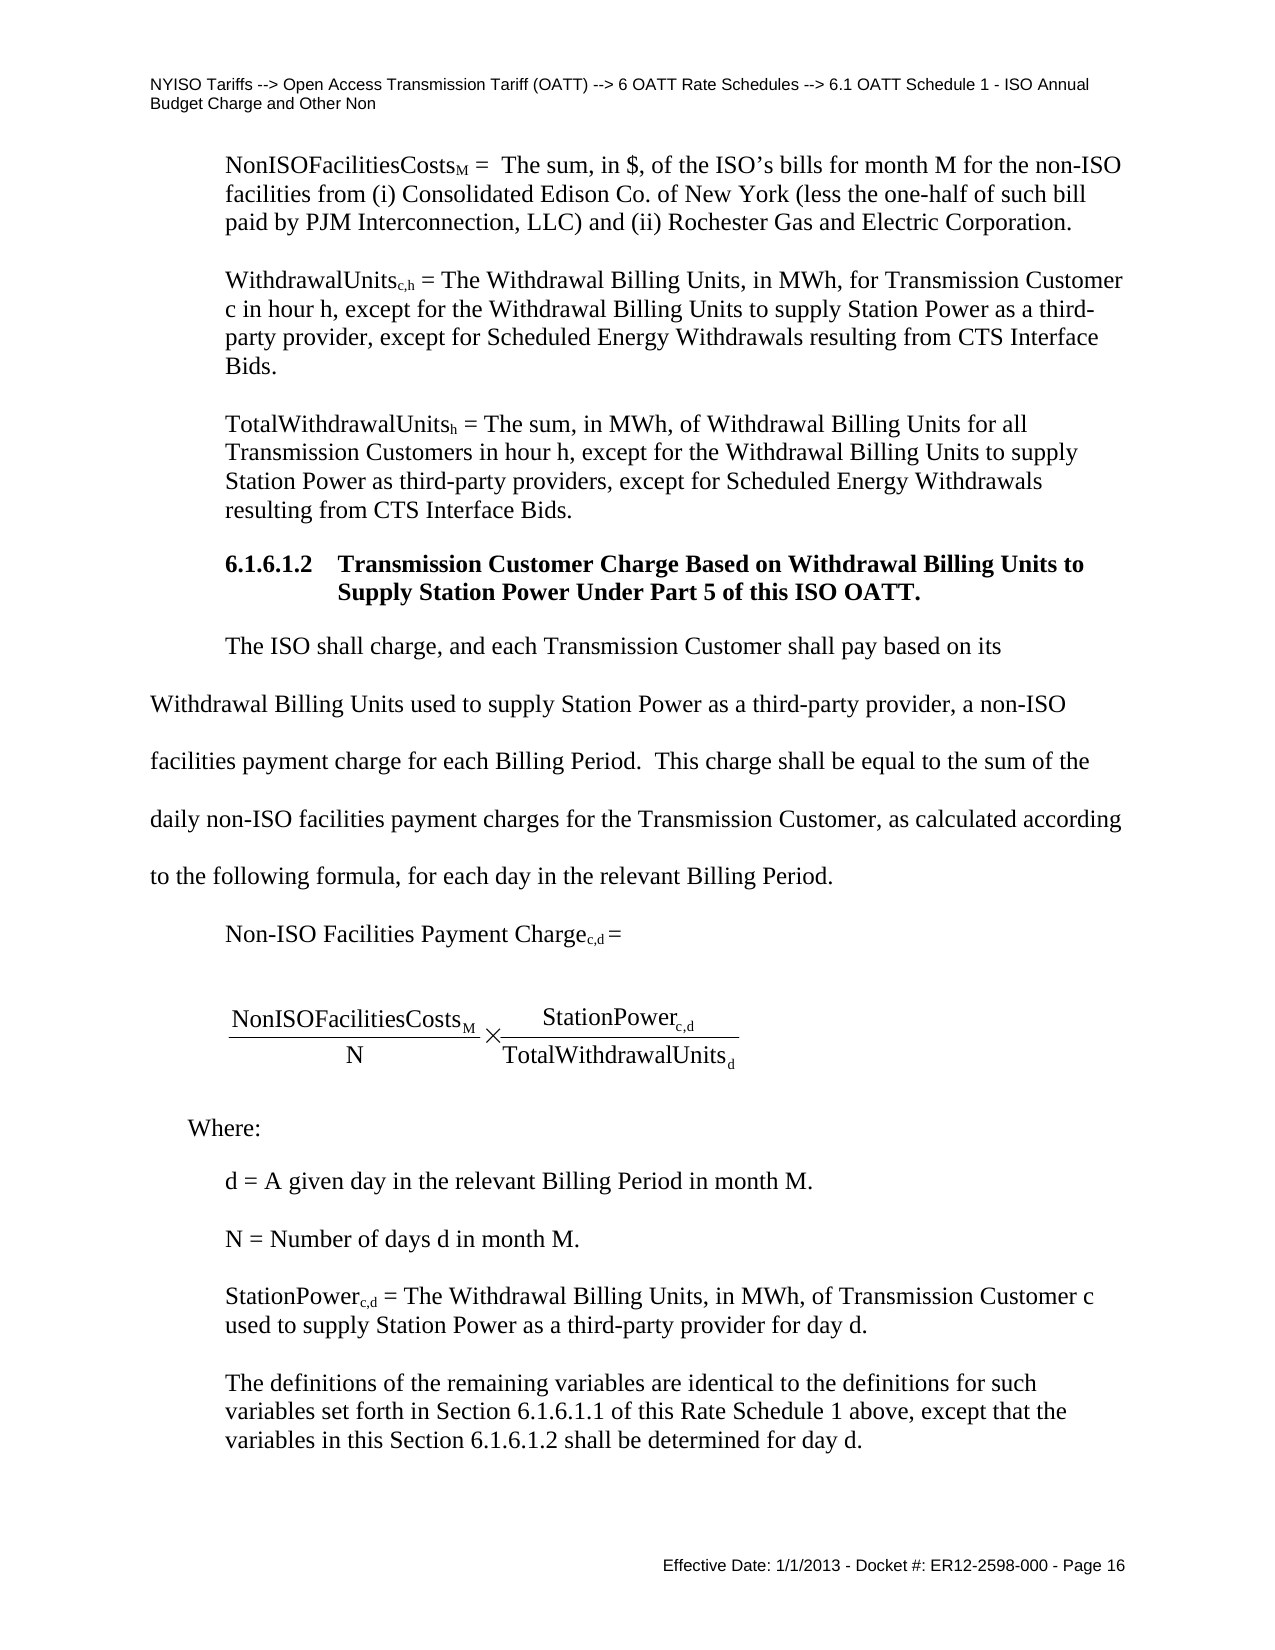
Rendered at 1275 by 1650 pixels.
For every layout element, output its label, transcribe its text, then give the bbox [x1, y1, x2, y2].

text NonISOFacilitiesCostsM = The sum, in $, of the ISO’s bills for month M for the non-ISO facilities from (i) Consolidated Edison Co. of New York (less the one-half of such bill paid by PJM Interconnection, LLC) and (ii) Rochester Gas and Electric Corporation. [225, 150, 1125, 236]
text StationPowerc,d = The Withdrawal Billing Units, in MWh, of Transmission Customer c used to supply Station Power as a third-party provider for day d. [225, 1281, 1125, 1339]
subtitle 6.1.6.1.2 Transmission Customer Charge Based on Withdrawal Billing Units to Supply Station Power Under Part 5 of this ISO OATT. [225, 549, 1125, 606]
text The ISO shall charge, and each Transmission Customer shall pay based on its Withdrawal Billing Units used to supply Station Power as a third-party provider, a non-ISO facilities payment charge for each Billing Period. This charge shall be equal to the sum of the daily non-ISO facilities payment charges for the Transmission Customer, as calculated according to the following formula, for each day in the relevant Billing Period. [150, 631, 1125, 890]
text WithdrawalUnitsc,h = The Withdrawal Billing Units, in MWh, for Transmission Customer c in hour h, except for the Withdrawal Billing Units to supply Station Power as a third-party provider, except for Scheduled Energy Withdrawals resulting from CTS Interface Bids. [225, 265, 1125, 380]
text The definitions of the remaining variables are identical to the definitions for such variables set forth in Section 6.1.6.1.1 of this Rate Schedule 1 above, except that the variables in this Section 6.1.6.1.2 shall be determined for day d. [225, 1368, 1125, 1454]
text N = Number of days d in month M. [225, 1224, 1125, 1253]
text d = A given day in the relevant Billing Period in month M. [225, 1166, 1125, 1195]
text TotalWithdrawalUnitsh = The sum, in MWh, of Withdrawal Billing Units for all Transmission Customers in hour h, except for the Withdrawal Billing Units to supply Station Power as third-party providers, except for Scheduled Energy Withdrawals resulting from CTS Interface Bids. [225, 409, 1125, 524]
text Where: [187, 1113, 1125, 1141]
text Non-ISO Facilities Payment Chargec,d = [225, 919, 1125, 947]
